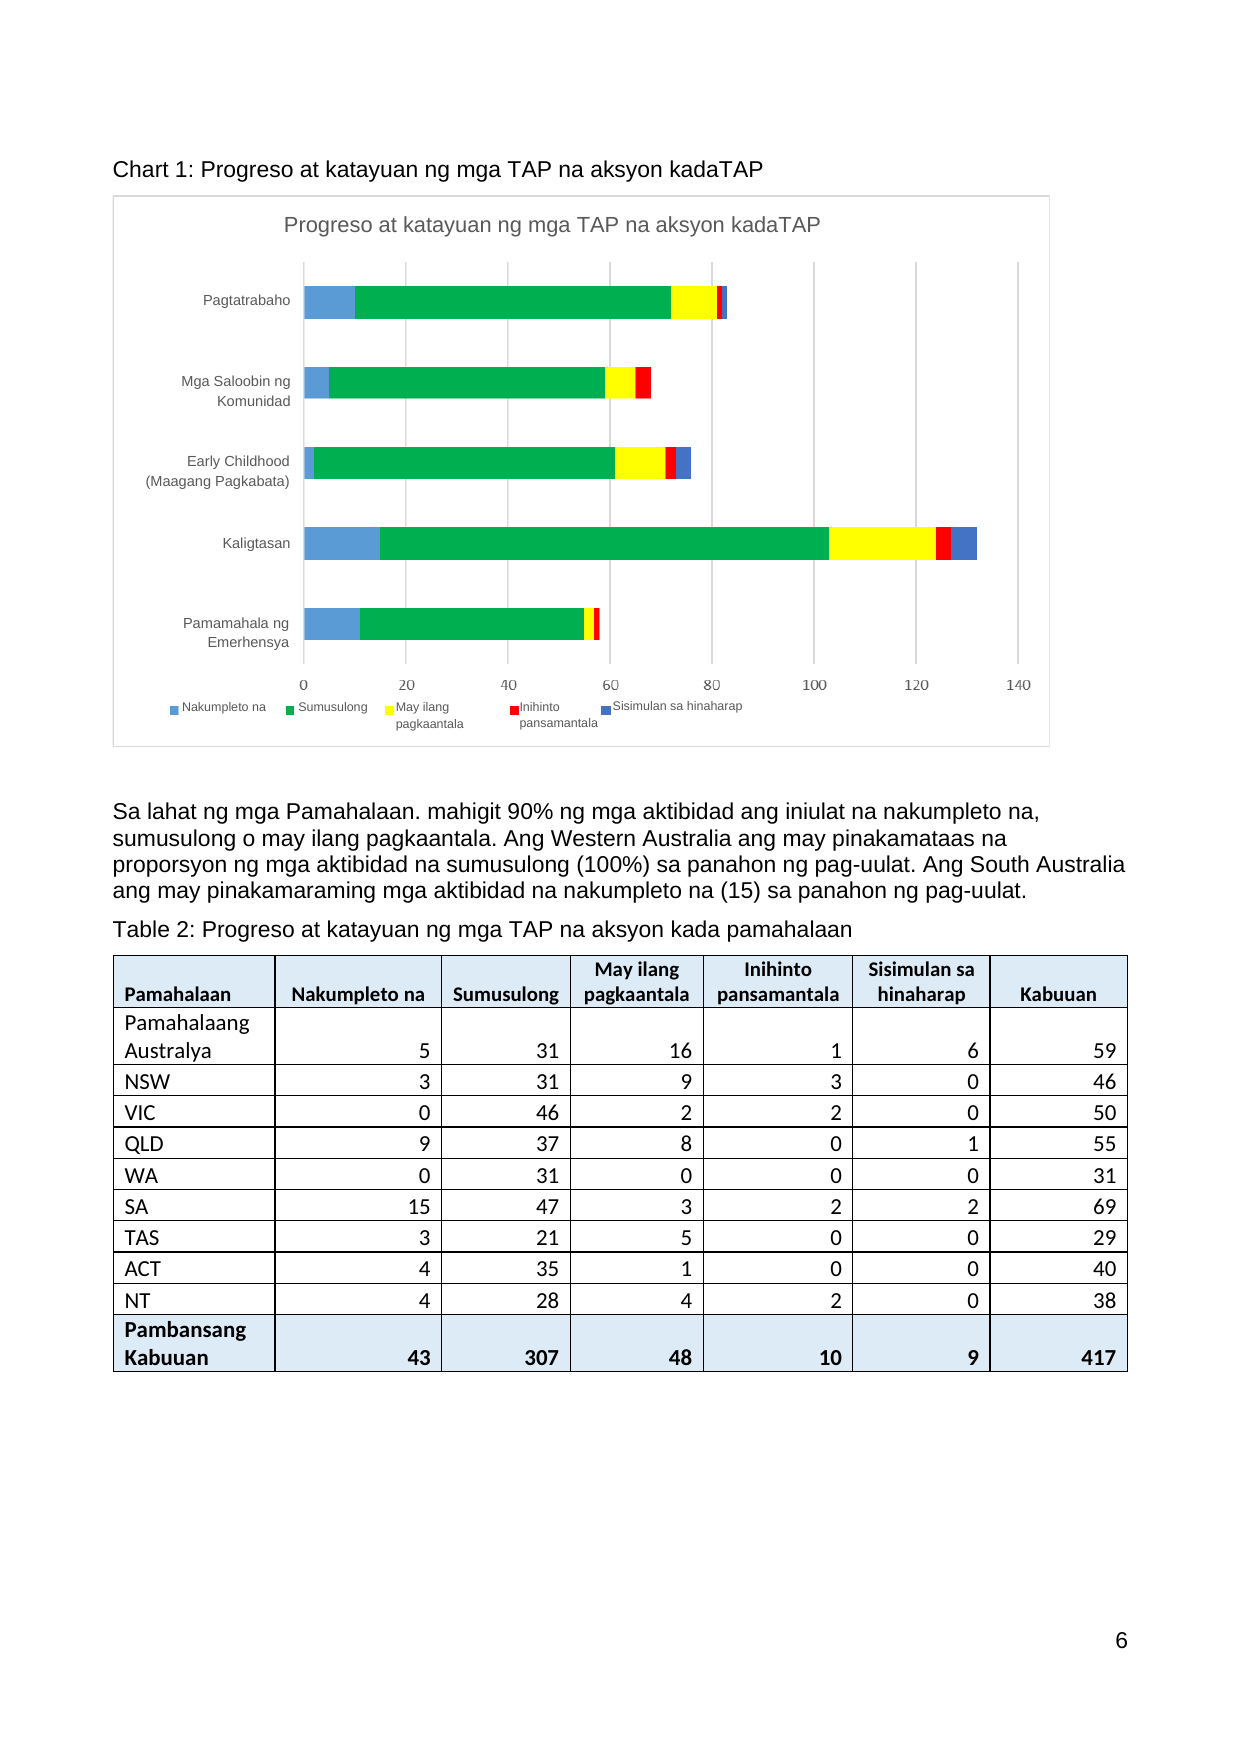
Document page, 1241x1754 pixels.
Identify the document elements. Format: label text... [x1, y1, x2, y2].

table_cell 46 [991, 1065, 1127, 1095]
table_cell 47 [442, 1190, 570, 1220]
table_cell 46 [442, 1096, 570, 1126]
table_cell 0 [276, 1096, 441, 1126]
table_cell 0 [853, 1221, 989, 1251]
table_cell TAS [114, 1221, 274, 1251]
table_cell 5 [571, 1221, 703, 1251]
table_header Kabuuan [991, 956, 1127, 1007]
table_cell 0 [853, 1096, 989, 1126]
table_cell 43 [276, 1315, 441, 1371]
table_cell 0 [276, 1159, 441, 1189]
table_cell 50 [991, 1096, 1127, 1126]
table_header May ilang pagkaantala [571, 956, 703, 1007]
table_cell 8 [571, 1128, 703, 1158]
table_cell 1 [853, 1128, 989, 1158]
table_cell NT [114, 1284, 274, 1314]
table_cell 3 [276, 1065, 441, 1095]
table_cell 69 [991, 1190, 1127, 1220]
table_cell 21 [442, 1221, 570, 1251]
table_cell 31 [442, 1065, 570, 1095]
picture [112, 195, 1050, 747]
table_header Pamahalaan [114, 956, 274, 1007]
table_cell 4 [276, 1253, 441, 1283]
table_cell 0 [571, 1159, 703, 1189]
table_cell 31 [442, 1159, 570, 1189]
table_cell 0 [704, 1253, 852, 1283]
table_cell 16 [571, 1008, 703, 1064]
table_cell NSW [114, 1065, 274, 1095]
table_cell 29 [991, 1221, 1127, 1251]
table_header Inihinto pansamantala [704, 956, 852, 1007]
table_cell 1 [571, 1253, 703, 1283]
table_cell QLD [114, 1128, 274, 1158]
text Chart 1: Progreso at katayuan ng mga TAP na aksyon kadaTAP [112, 156, 1128, 183]
table_cell 9 [276, 1128, 441, 1158]
table_cell 40 [991, 1253, 1127, 1283]
table_cell 3 [276, 1221, 441, 1251]
table_cell Pambansang Kabuuan [114, 1315, 274, 1371]
table_cell 9 [571, 1065, 703, 1095]
table_cell 0 [704, 1221, 852, 1251]
table_cell SA [114, 1190, 274, 1220]
table_cell 35 [442, 1253, 570, 1283]
table_cell VIC [114, 1096, 274, 1126]
table_cell 59 [991, 1008, 1127, 1064]
table_cell 9 [853, 1315, 989, 1371]
table_cell ACT [114, 1253, 274, 1283]
table_cell 0 [704, 1159, 852, 1189]
table_cell 6 [853, 1008, 989, 1064]
table_cell 417 [991, 1315, 1127, 1371]
table_cell 48 [571, 1315, 703, 1371]
table_cell 4 [276, 1284, 441, 1314]
text Table 2: Progreso at katayuan ng mga TAP na aksyon kada pamahalaan [112, 916, 1128, 942]
table_cell 55 [991, 1128, 1127, 1158]
table_cell 37 [442, 1128, 570, 1158]
table_cell 31 [991, 1159, 1127, 1189]
table_cell 31 [442, 1008, 570, 1064]
table_cell 0 [704, 1128, 852, 1158]
table_cell 4 [571, 1284, 703, 1314]
table_cell 2 [704, 1190, 852, 1220]
table_cell 28 [442, 1284, 570, 1314]
table_cell 2 [853, 1190, 989, 1220]
table_header Nakumpleto na [276, 956, 441, 1007]
table_cell 5 [276, 1008, 441, 1064]
table_cell Pamahalaang Australya [114, 1008, 274, 1064]
table_cell WA [114, 1159, 274, 1189]
table_header Sumusulong [442, 956, 570, 1007]
table_header Sisimulan sa hinaharap [853, 956, 989, 1007]
table_cell 3 [704, 1065, 852, 1095]
table_cell 0 [853, 1253, 989, 1283]
table_cell 0 [853, 1065, 989, 1095]
table_cell 3 [571, 1190, 703, 1220]
table_cell 0 [853, 1284, 989, 1314]
table_cell 2 [704, 1284, 852, 1314]
table_cell 0 [853, 1159, 989, 1189]
text Sa lahat ng mga Pamahalaan. mahigit 90% ng mga aktibidad ang iniulat na nakumpleto na, sumusulong o may ilang pagkaantala. Ang Western Australia ang may pinakamataas na proporsyon ng mga aktibidad na sumusulong (100%) sa panahon ng pag-uulat. Ang South Australia ang may pinakamaraming mga aktibidad na nakumpleto na (15) sa panahon ng pag-uulat. [112, 798, 1128, 903]
table_cell 1 [704, 1008, 852, 1064]
table_cell 10 [704, 1315, 852, 1371]
table_cell 2 [704, 1096, 852, 1126]
table_cell 2 [571, 1096, 703, 1126]
table_cell 38 [991, 1284, 1127, 1314]
table_cell 307 [442, 1315, 570, 1371]
table_cell 15 [276, 1190, 441, 1220]
